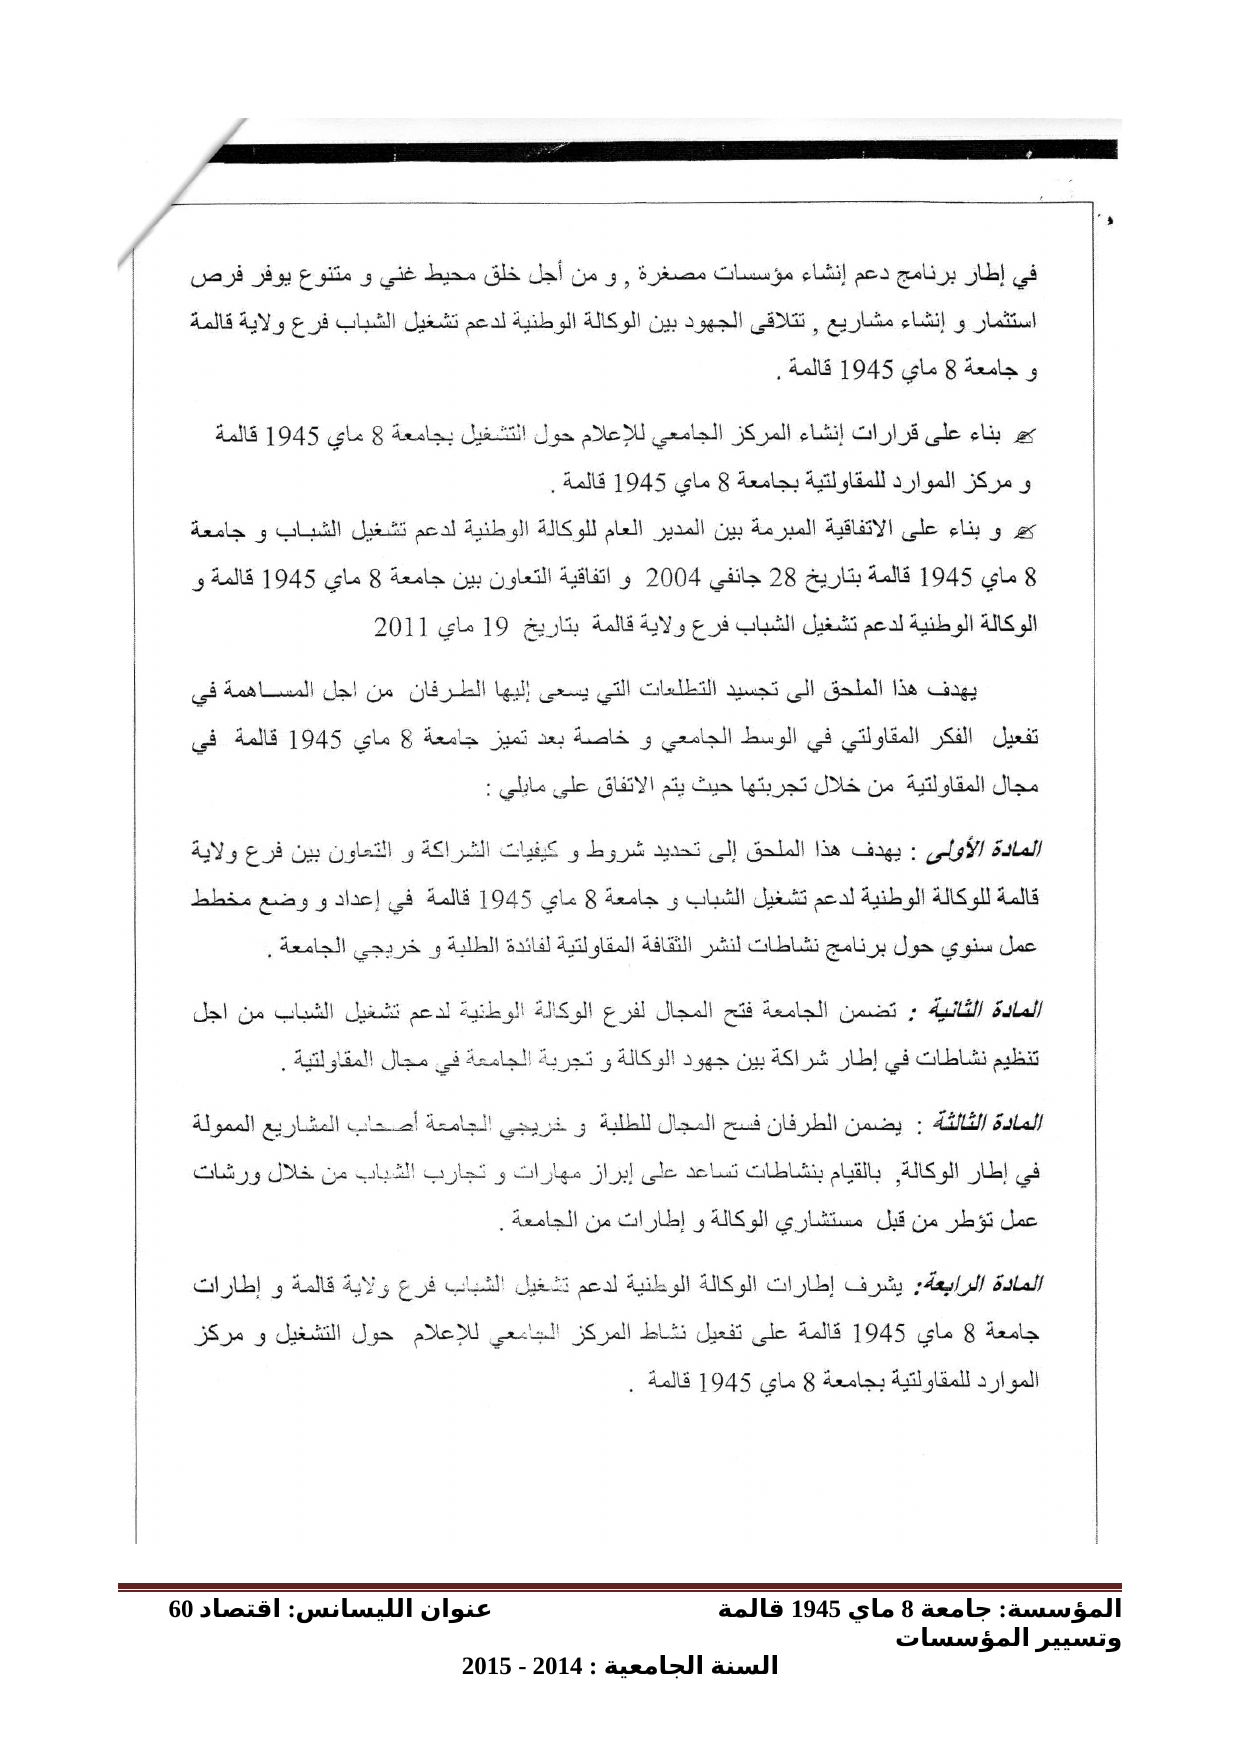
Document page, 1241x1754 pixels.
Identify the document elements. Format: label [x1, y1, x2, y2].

picture [117, 118, 1122, 1544]
